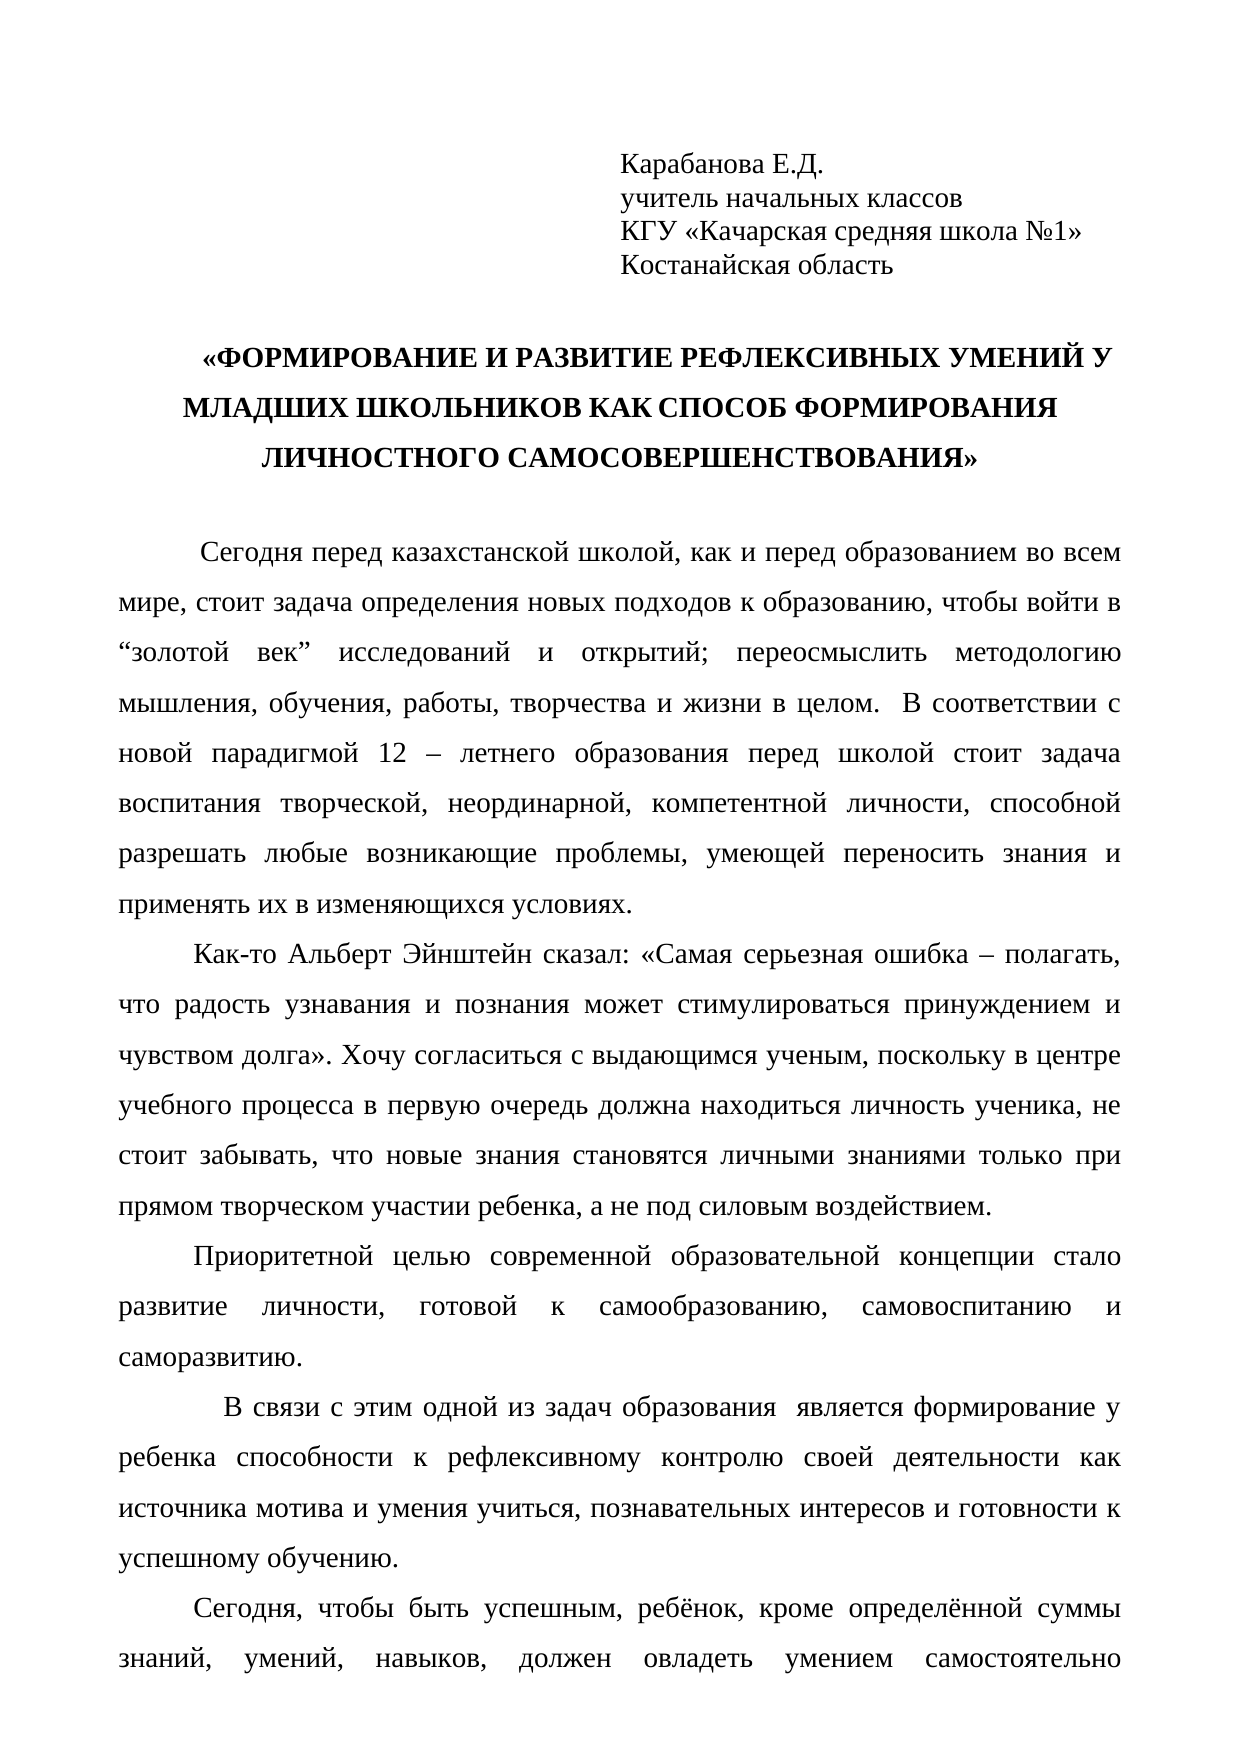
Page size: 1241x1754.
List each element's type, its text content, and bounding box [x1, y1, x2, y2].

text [118, 1590, 1122, 1674]
text «ФОРМИРОВАНИЕ И РАЗВИТИЕ РЕФЛЕКСИВНЫХ УМЕНИЙ У МЛАДШИХ ШКОЛЬНИКОВ КАК СПОСОБ ФОРМИРОВАНИЯ ЛИЧНОСТНОГО САМОСОВЕРШЕНСТВОВАНИЯ» [118, 340, 1122, 474]
text Как-то Альберт Эйнштейн сказал: «Самая серьезная ошибка – полагать, что радость узнавания и познания может стимулироваться принуждением и чувством долга». Хочу согласиться с выдающимся ученым, поскольку в центре учебного процесса в первую очередь должна находиться личность ученика, не стоит забывать, что новые знания становятся личными знаниями только при прямом творческом участии ребенка, а не под силовым воздействием. [118, 936, 1122, 1221]
text Приоритетной целью современной образовательной концепции стало развитие личности, готовой к самообразованию, самовоспитанию и саморазвитию. [118, 1238, 1122, 1372]
text КГУ «Качарская средняя школа №1» [620, 213, 1122, 247]
text Карабанова Е.Д. [118, 146, 1122, 180]
text учитель начальных классов [620, 180, 1122, 213]
text Сегодня перед казахстанской школой, как и перед образованием во всем мире, стоит задача определения новых подходов к образованию, чтобы войти в “золотой век” исследований и открытий; переосмыслить методологию мышления, обучения, работы, творчества и жизни в целом. В соответствии с новой парадигмой 12 – летнего образования перед школой стоит задача воспитания творческой, неординарной, компетентной личности, способной разрешать любые возникающие проблемы, умеющей переносить знания и применять их в изменяющихся условиях. [118, 534, 1122, 919]
text Костанайская область [620, 247, 1122, 280]
text В связи с этим одной из задач образования является формирование у ребенка способности к рефлексивному контролю своей деятельности как источника мотива и умения учиться, познавательных интересов и готовности к успешному обучению. [118, 1389, 1122, 1573]
